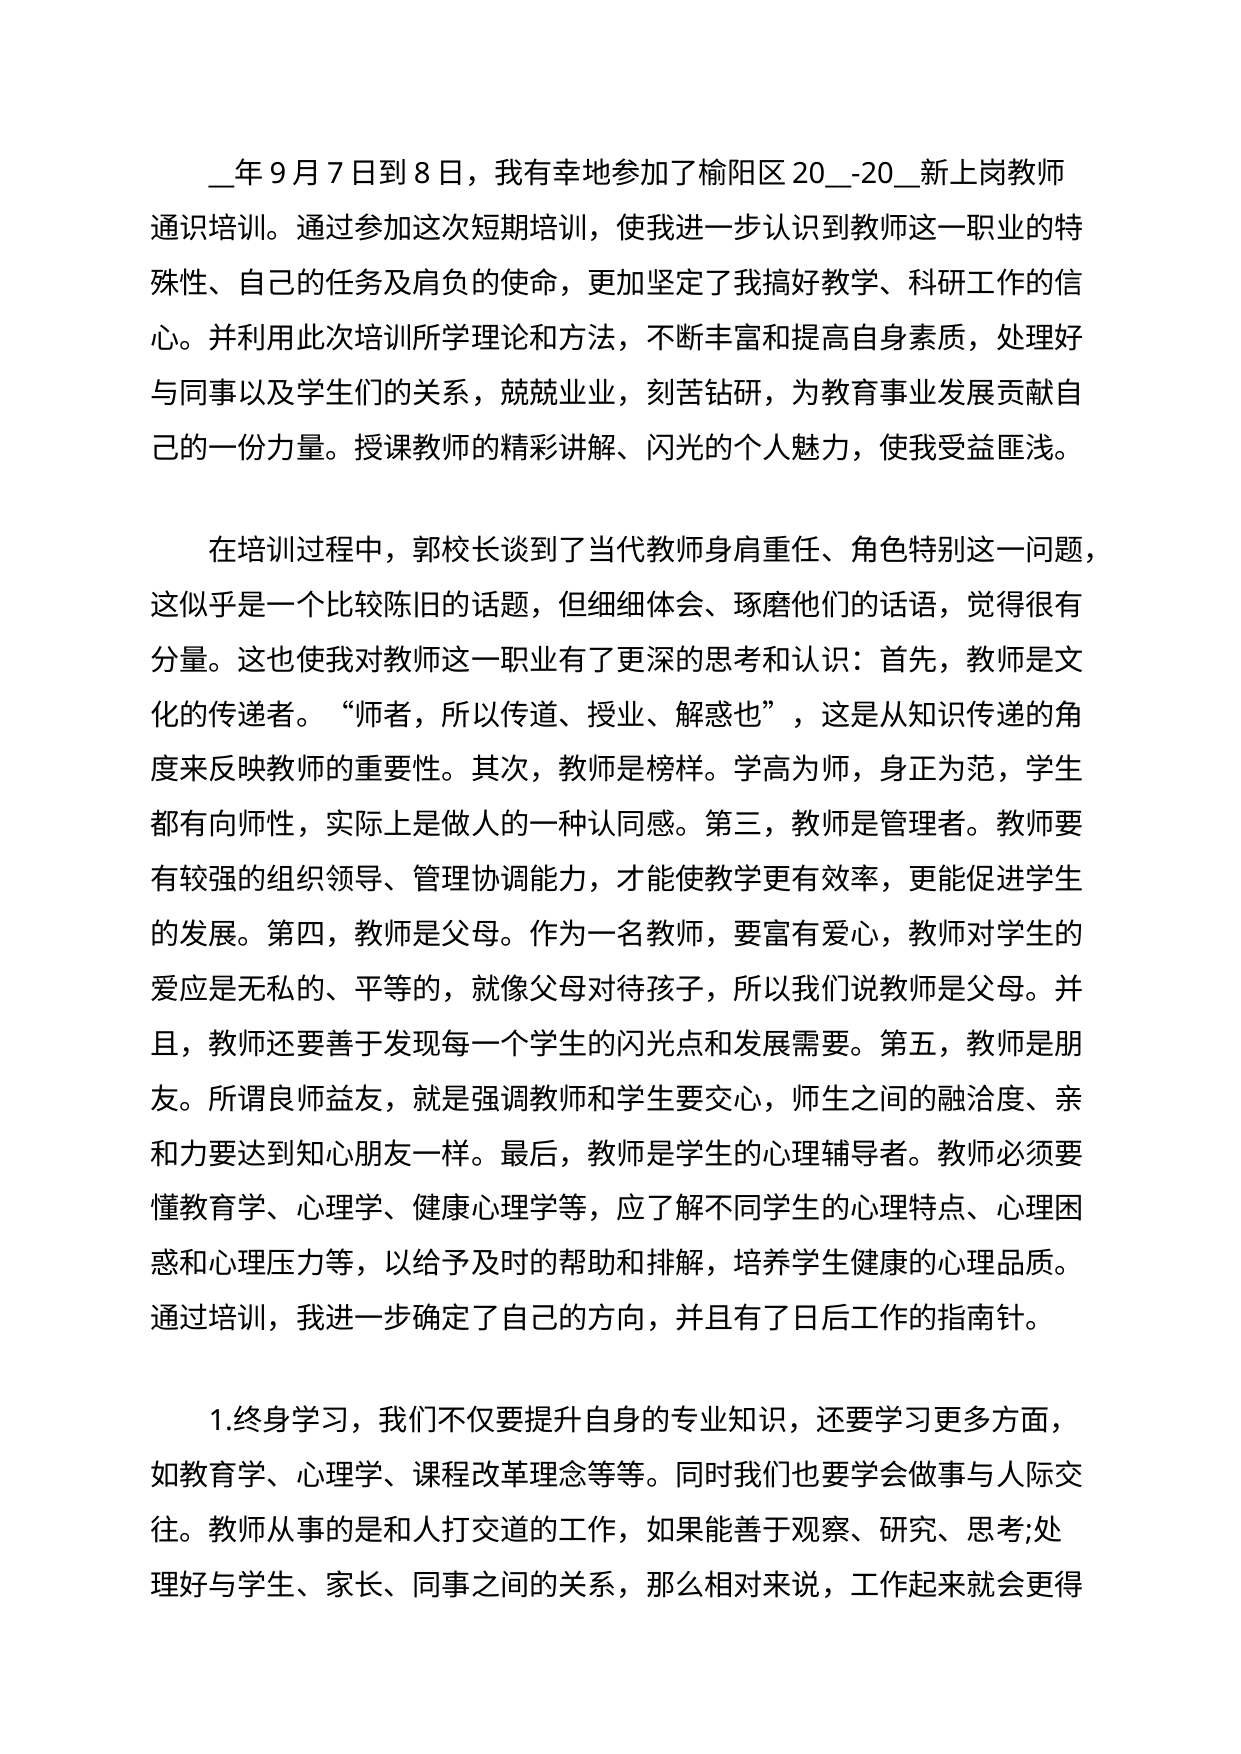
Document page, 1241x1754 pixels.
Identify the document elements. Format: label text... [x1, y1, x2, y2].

text 在培训过程中，郭校长谈到了当代教师身肩重任、角色特别这一问题，这似乎是一个比较陈旧的话题，但细细体会、琢磨他们的话语，觉得很有分量。这也使我对教师这一职业有了更深的思考和认识：首先，教师是文化的传递者。“师者，所以传道、授业、解惑也”，这是从知识传递的角度来反映教师的重要性。其次，教师是榜样。学高为师，身正为范，学生都有向师性，实际上是做人的一种认同感。第三，教师是管理者。教师要有较强的组织领导、管理协调能力，才能使教学更有效率，更能促进学生的发展。第四，教师是父母。作为一名教师，要富有爱心，教师对学生的爱应是无私的、平等的，就像父母对待孩子，所以我们说教师是父母。并且，教师还要善于发现每一个学生的闪光点和发展需要。第五，教师是朋友。所谓良师益友，就是强调教师和学生要交心，师生之间的融洽度、亲和力要达到知心朋友一样。最后，教师是学生的心理辅导者。教师必须要懂教育学、心理学、健康心理学等，应了解不同学生的心理特点、心理困惑和心理压力等，以给予及时的帮助和排解，培养学生健康的心理品质。通过培训，我进一步确定了自己的方向，并且有了日后工作的指南针。 [150, 526, 1090, 1337]
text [150, 1397, 1090, 1604]
text __年9月7日到8日，我有幸地参加了榆阳区20__-20__新上岗教师通识培训。通过参加这次短期培训，使我进一步认识到教师这一职业的特殊性、自己的任务及肩负的使命，更加坚定了我搞好教学、科研工作的信心。并利用此次培训所学理论和方法，不断丰富和提高自身素质，处理好与同事以及学生们的关系，兢兢业业，刻苦钻研，为教育事业发展贡献自己的一份力量。授课教师的精彩讲解、闪光的个人魅力，使我受益匪浅。 [150, 150, 1090, 467]
